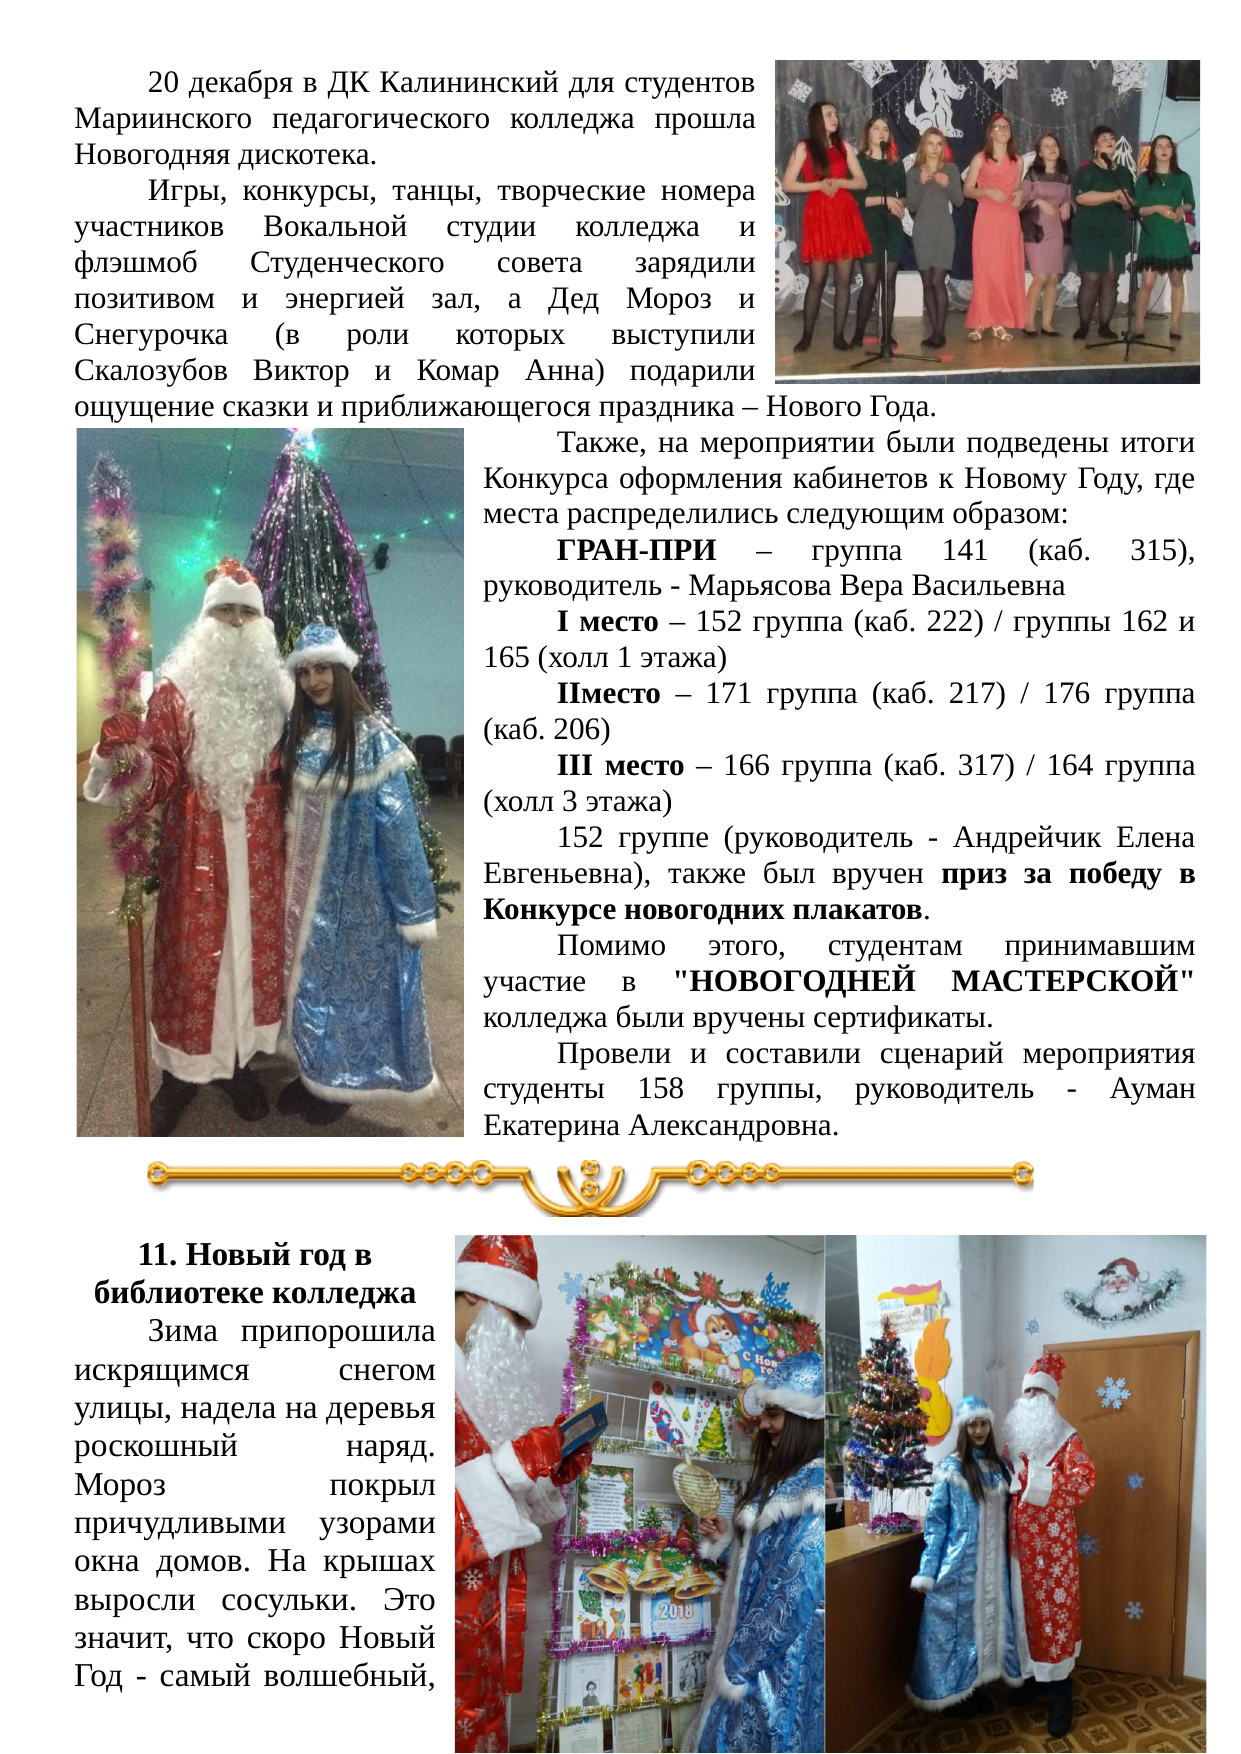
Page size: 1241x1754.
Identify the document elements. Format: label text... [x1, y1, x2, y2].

text III место – 166 группа (каб. 317) / 164 группа (холл 3 этажа) [464, 746, 1196, 818]
picture [76, 428, 464, 1134]
text Игры, конкурсы, танцы, творческие номера участников Вокальной студии колледжа и флэшмоб Студенческого совета зарядили позитивом и энергией зал, а Дед Мороз и Снегурочка (в роли которых выступили Скалозубов Виктор и Комар Анна) подарили ощущение сказки и приближающегося праздника – Нового Года. [74, 171, 1196, 423]
picture [454, 1235, 1207, 1751]
text Помимо этого, студентам принимавшим участие в "НОВОГОДНЕЙ МАСТЕРСКОЙ" колледжа были вручены сертификаты. [464, 926, 1196, 1034]
text IIместо – 171 группа (каб. 217) / 176 группа (каб. 206) [464, 674, 1196, 746]
text 20 декабря в ДК Калининский для студентов Мариинского педагогического колледжа прошла Новогодняя дискотека. [74, 63, 775, 171]
picture [775, 60, 1200, 383]
text 152 группе (руководитель - Андрейчик Елена Евгеньевна), также был вручен приз за победу в Конкурсе новогодних плакатов. [464, 818, 1196, 926]
text ГРАН-ПРИ – группа 141 (каб. 315), руководитель - Марьясова Вера Васильевна [464, 531, 1196, 603]
picture [147, 1160, 1034, 1217]
text Также, на мероприятии были подведены итоги Конкурса оформления кабинетов к Новому Году, где места распределились следующим образом: [74, 423, 1196, 531]
text I место – 152 группа (каб. 222) / группы 162 и 165 (холл 1 этажа) [464, 603, 1196, 674]
text Провели и составили сценарий мероприятия студенты 158 группы, руководитель - Ауман Екатерина Александровна. [74, 1034, 1196, 1142]
text 11. Новый год в библиотеке колледжа [74, 1234, 1196, 1311]
